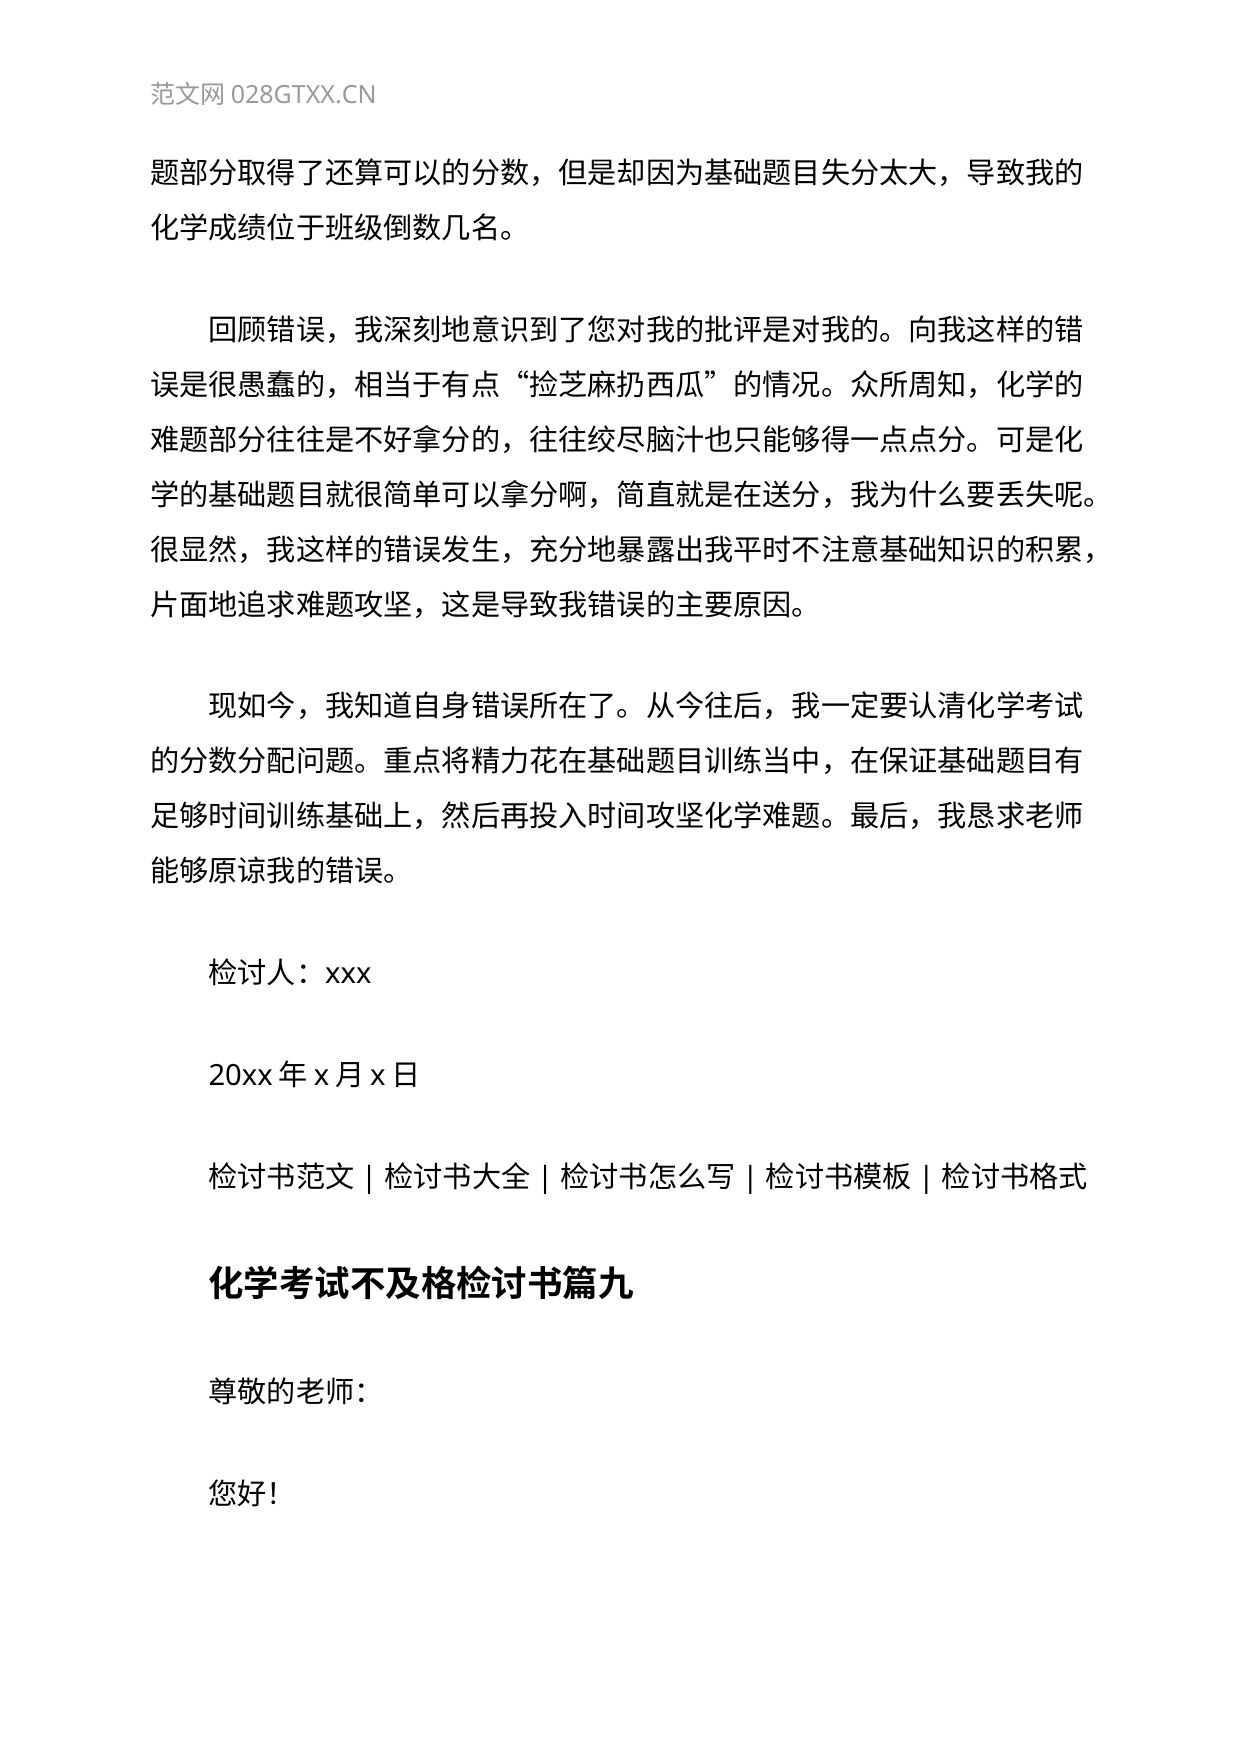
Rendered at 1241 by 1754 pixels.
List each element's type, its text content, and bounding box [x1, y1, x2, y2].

text 检讨人：xxx [150, 949, 1090, 992]
text 20xx年x月x日 [150, 1051, 1090, 1094]
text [150, 150, 1090, 247]
text 您好！ [150, 1471, 1090, 1513]
text 化学考试不及格检讨书篇九 [150, 1255, 1090, 1307]
text 尊敬的老师： [150, 1369, 1090, 1411]
text 回顾错误，我深刻地意识到了您对我的批评是对我的。向我这样的错误是很愚蠢的，相当于有点“捡芝麻扔西瓜”的情况。众所周知，化学的难题部分往往是不好拿分的，往往绞尽脑汁也只能够得一点点分。可是化学的基础题目就很简单可以拿分啊，简直就是在送分，我为什么要丢失呢。很显然，我这样的错误发生，充分地暴露出我平时不注意基础知识的积累，片面地追求难题攻坚，这是导致我错误的主要原因。 [150, 307, 1090, 623]
text 现如今，我知道自身错误所在了。从今往后，我一定要认清化学考试的分数分配问题。重点将精力花在基础题目训练当中，在保证基础题目有足够时间训练基础上，然后再投入时间攻坚化学难题。最后，我恳求老师能够原谅我的错误。 [150, 683, 1090, 890]
text 检讨书范文 | 检讨书大全 | 检讨书怎么写 | 检讨书模板 | 检讨书格式 [150, 1153, 1090, 1196]
